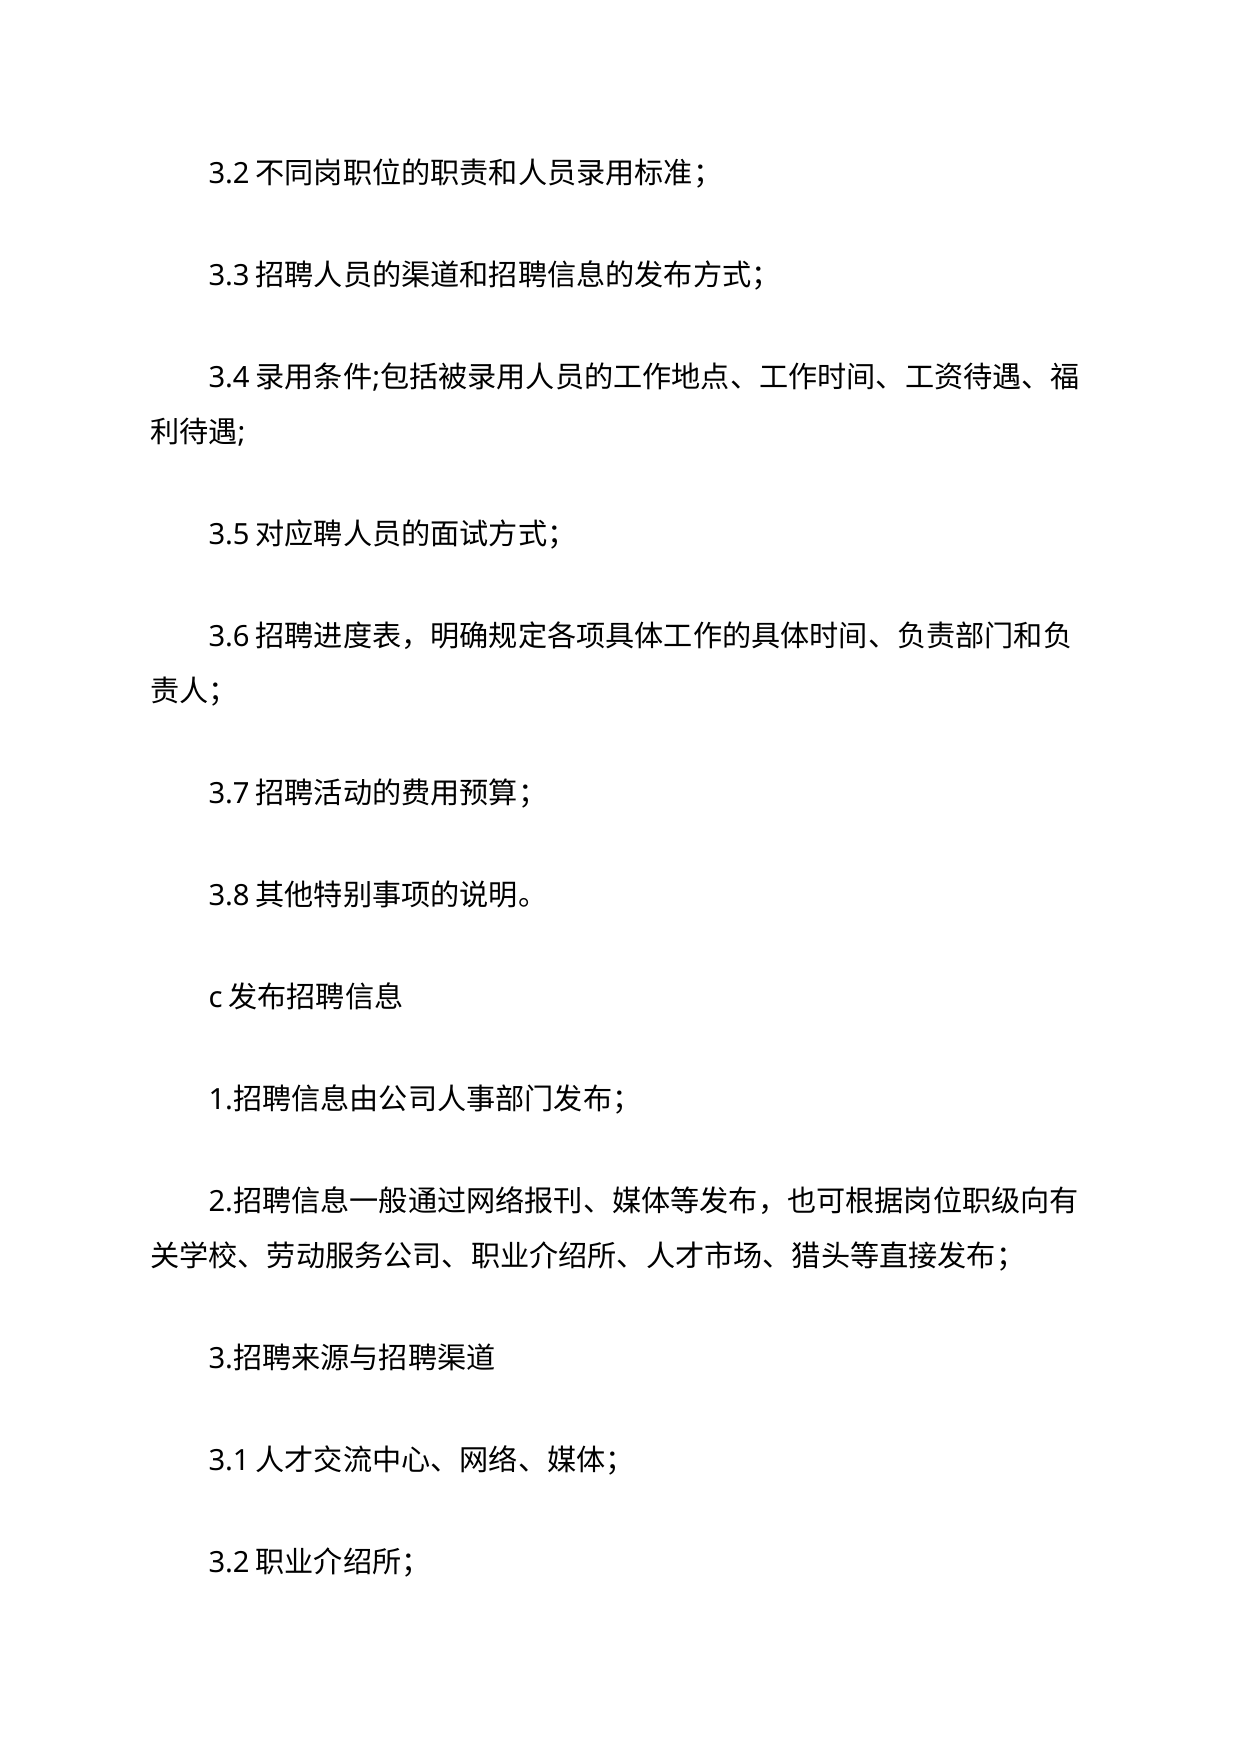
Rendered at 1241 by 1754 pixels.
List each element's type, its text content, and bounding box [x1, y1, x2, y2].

text 3.8其他特别事项的说明。 [150, 872, 1090, 914]
text 3.5对应聘人员的面试方式； [150, 511, 1090, 553]
text 3.1人才交流中心、网络、媒体； [150, 1436, 1090, 1479]
text 2.招聘信息一般通过网络报刊、媒体等发布，也可根据岗位职级向有关学校、劳动服务公司、职业介绍所、人才市场、猎头等直接发布； [150, 1178, 1090, 1275]
text 3.6招聘进度表，明确规定各项具体工作的具体时间、负责部门和负责人； [150, 613, 1090, 710]
text 1.招聘信息由公司人事部门发布； [150, 1076, 1090, 1118]
text 3.7招聘活动的费用预算； [150, 770, 1090, 812]
text 3.招聘来源与招聘渠道 [150, 1334, 1090, 1377]
text 3.4录用条件;包括被录用人员的工作地点、工作时间、工资待遇、福利待遇; [150, 354, 1090, 451]
text 3.3招聘人员的渠道和招聘信息的发布方式； [150, 252, 1090, 294]
text 3.2不同岗职位的职责和人员录用标准； [150, 150, 1090, 192]
text c发布招聘信息 [150, 974, 1090, 1016]
text 3.2职业介绍所； [150, 1538, 1090, 1581]
